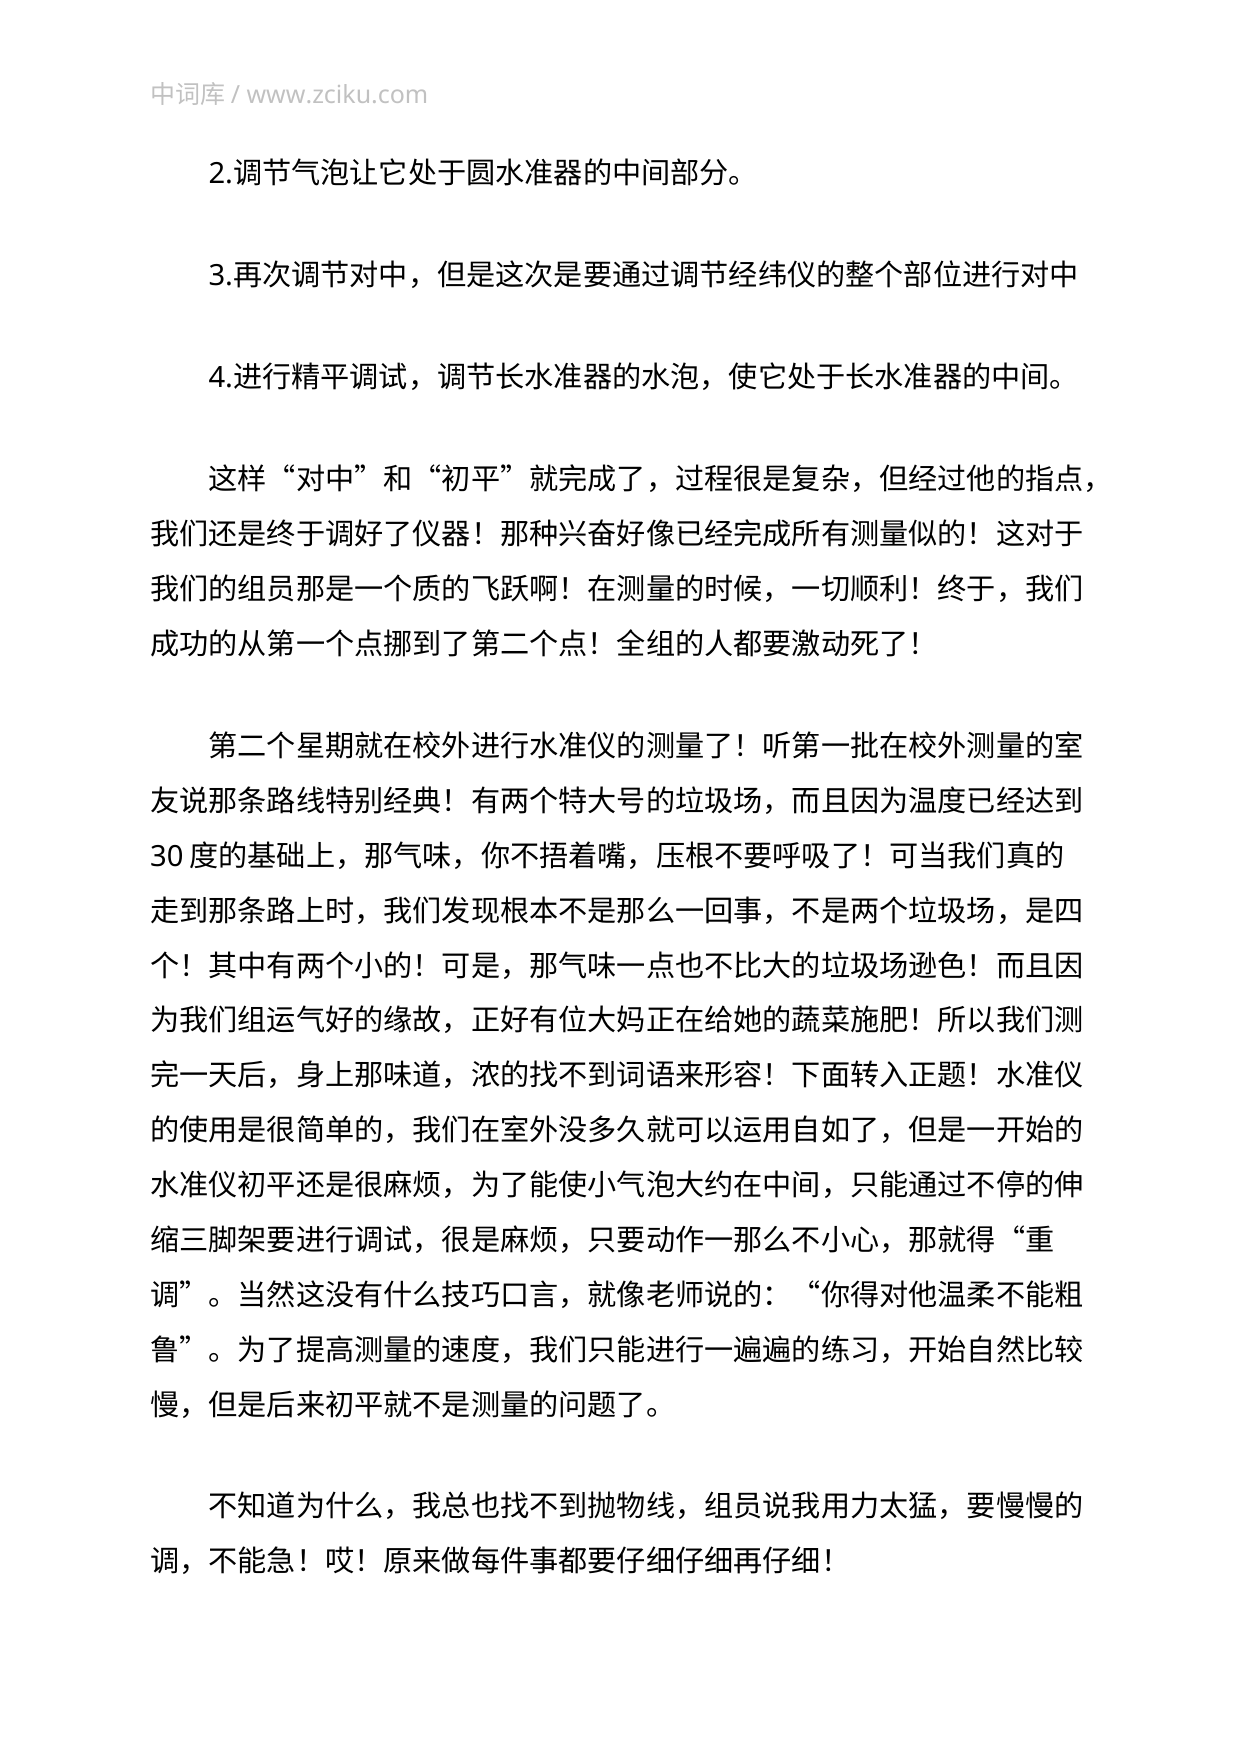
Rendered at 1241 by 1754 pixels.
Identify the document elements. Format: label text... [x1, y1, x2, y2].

text 这样“对中”和“初平”就完成了，过程很是复杂，但经过他的指点，我们还是终于调好了仪器！那种兴奋好像已经完成所有测量似的！这对于我们的组员那是一个质的飞跃啊！在测量的时候，一切顺利！终于，我们成功的从第一个点挪到了第二个点！全组的人都要激动死了！ [150, 456, 1090, 663]
text 4.进行精平调试，调节长水准器的水泡，使它处于长水准器的中间。 [150, 354, 1090, 396]
text 第二个星期就在校外进行水准仪的测量了！听第一批在校外测量的室友说那条路线特别经典！有两个特大号的垃圾场，而且因为温度已经达到30度的基础上，那气味，你不捂着嘴，压根不要呼吸了！可当我们真的走到那条路上时，我们发现根本不是那么一回事，不是两个垃圾场，是四个！其中有两个小的！可是，那气味一点也不比大的垃圾场逊色！而且因为我们组运气好的缘故，正好有位大妈正在给她的蔬菜施肥！所以我们测完一天后，身上那味道，浓的找不到词语来形容！下面转入正题！水准仪的使用是很简单的，我们在室外没多久就可以运用自如了，但是一开始的水准仪初平还是很麻烦，为了能使小气泡大约在中间，只能通过不停的伸缩三脚架要进行调试，很是麻烦，只要动作一那么不小心，那就得“重调”。当然这没有什么技巧口言，就像老师说的：“你得对他温柔不能粗鲁”。为了提高测量的速度，我们只能进行一遍遍的练习，开始自然比较慢，但是后来初平就不是测量的问题了。 [150, 722, 1090, 1423]
text 不知道为什么，我总也找不到抛物线，组员说我用力太猛，要慢慢的调，不能急！哎！原来做每件事都要仔细仔细再仔细！ [150, 1483, 1090, 1580]
text 2.调节气泡让它处于圆水准器的中间部分。 [150, 150, 1090, 192]
text 3.再次调节对中，但是这次是要通过调节经纬仪的整个部位进行对中 [150, 252, 1090, 294]
